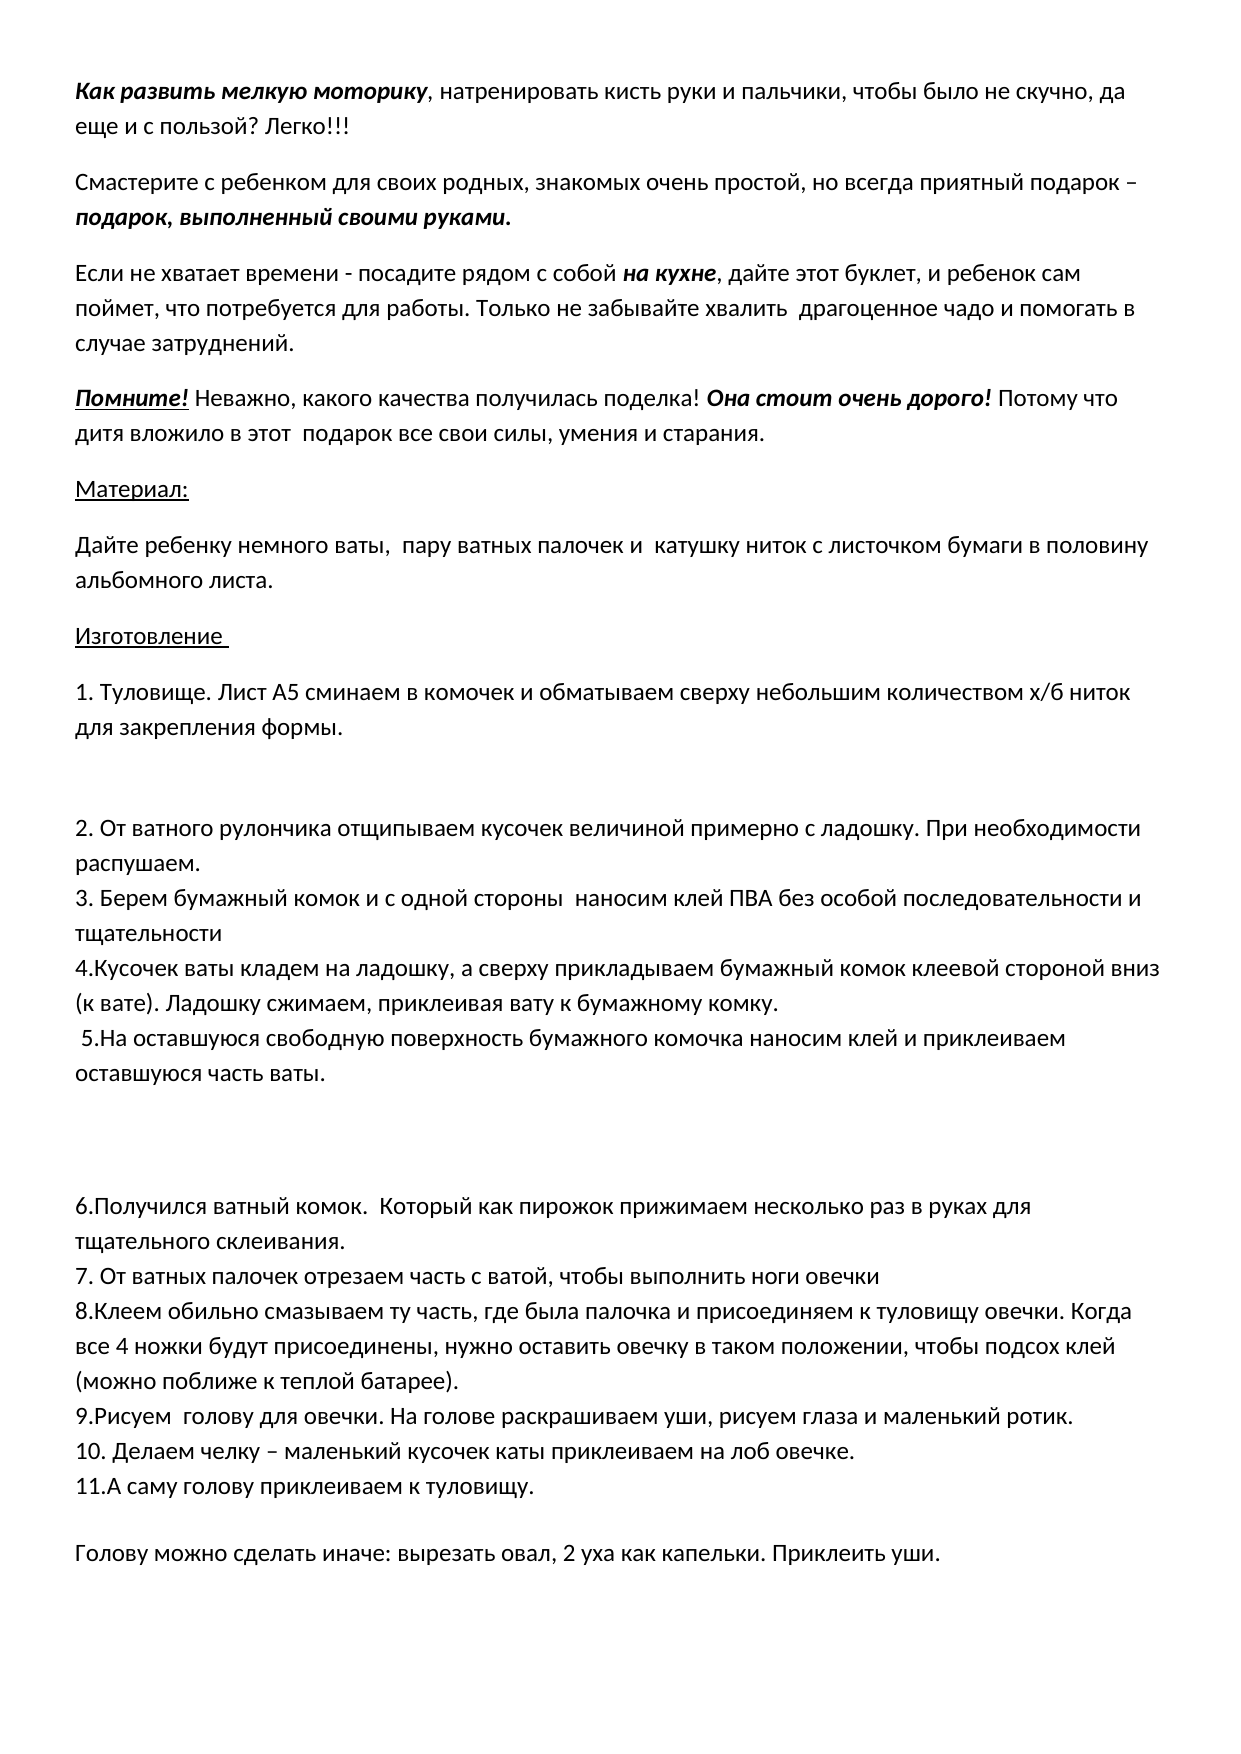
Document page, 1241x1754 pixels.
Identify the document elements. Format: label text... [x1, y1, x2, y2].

text Голову можно сделать иначе: вырезать овал, 2 уха как капельки. Приклеить уши. [75, 1537, 1165, 1568]
text Смастерите с ребенком для своих родных, знакомых очень простой, но всегда приятный подарок – подарок, выполненный своими руками. [75, 166, 1165, 231]
text 11.А саму голову приклеиваем к туловищу. [75, 1470, 1165, 1501]
text 7. От ватных палочек отрезаем часть с ватой, чтобы выполнить ноги овечки [75, 1260, 1165, 1291]
text 6.Получился ватный комок. Который как пирожок прижимаем несколько раз в руках для тщательного склеивания. [75, 1190, 1165, 1256]
text Если не хватает времени - посадите рядом с собой на кухне, дайте этот буклет, и ребенок сам поймет, что потребуется для работы. Только не забывайте хвалить драгоценное чадо и помогать в случае затруднений. [75, 257, 1165, 357]
text 1. Туловище. Лист А5 сминаем в комочек и обматываем сверху небольшим количеством х/б ниток для закрепления формы. [75, 676, 1165, 741]
text Материал: [75, 473, 1165, 504]
text 10. Делаем челку – маленький кусочек каты приклеиваем на лоб овечке. [75, 1435, 1165, 1466]
text Дайте ребенку немного ваты, пару ватных палочек и катушку ниток с листочком бумаги в половину альбомного листа. [75, 529, 1165, 595]
text Изготовление [75, 620, 1165, 651]
text 4.Кусочек ваты кладем на ладошку, а сверху прикладываем бумажный комок клеевой стороной вниз (к вате). Ладошку сжимаем, приклеивая вату к бумажному комку. [75, 952, 1165, 1017]
text 8.Клеем обильно смазываем ту часть, где была палочка и присоединяем к туловищу овечки. Когда все 4 ножки будут присоединены, нужно оставить овечку в таком положении, чтобы подсох клей (можно поближе к теплой батарее). [75, 1295, 1165, 1396]
text Помните! Неважно, какого качества получилась поделка! Она стоит очень дорого! Потому что дитя вложило в этот подарок все свои силы, умения и старания. [75, 382, 1165, 448]
text 2. От ватного рулончика отщипываем кусочек величиной примерно с ладошку. При необходимости распушаем. [75, 812, 1165, 877]
text 9.Рисуем голову для овечки. На голове раскрашиваем уши, рисуем глаза и маленький ротик. [75, 1400, 1165, 1431]
text Как развить мелкую моторику, натренировать кисть руки и пальчики, чтобы было не скучно, да еще и с пользой? Легко!!! [75, 75, 1165, 141]
text 3. Берем бумажный комок и с одной стороны наносим клей ПВА без особой последовательности и тщательности [75, 882, 1165, 947]
text 5.На оставшуюся свободную поверхность бумажного комочка наносим клей и приклеиваем оставшуюся часть ваты. [75, 1022, 1165, 1087]
